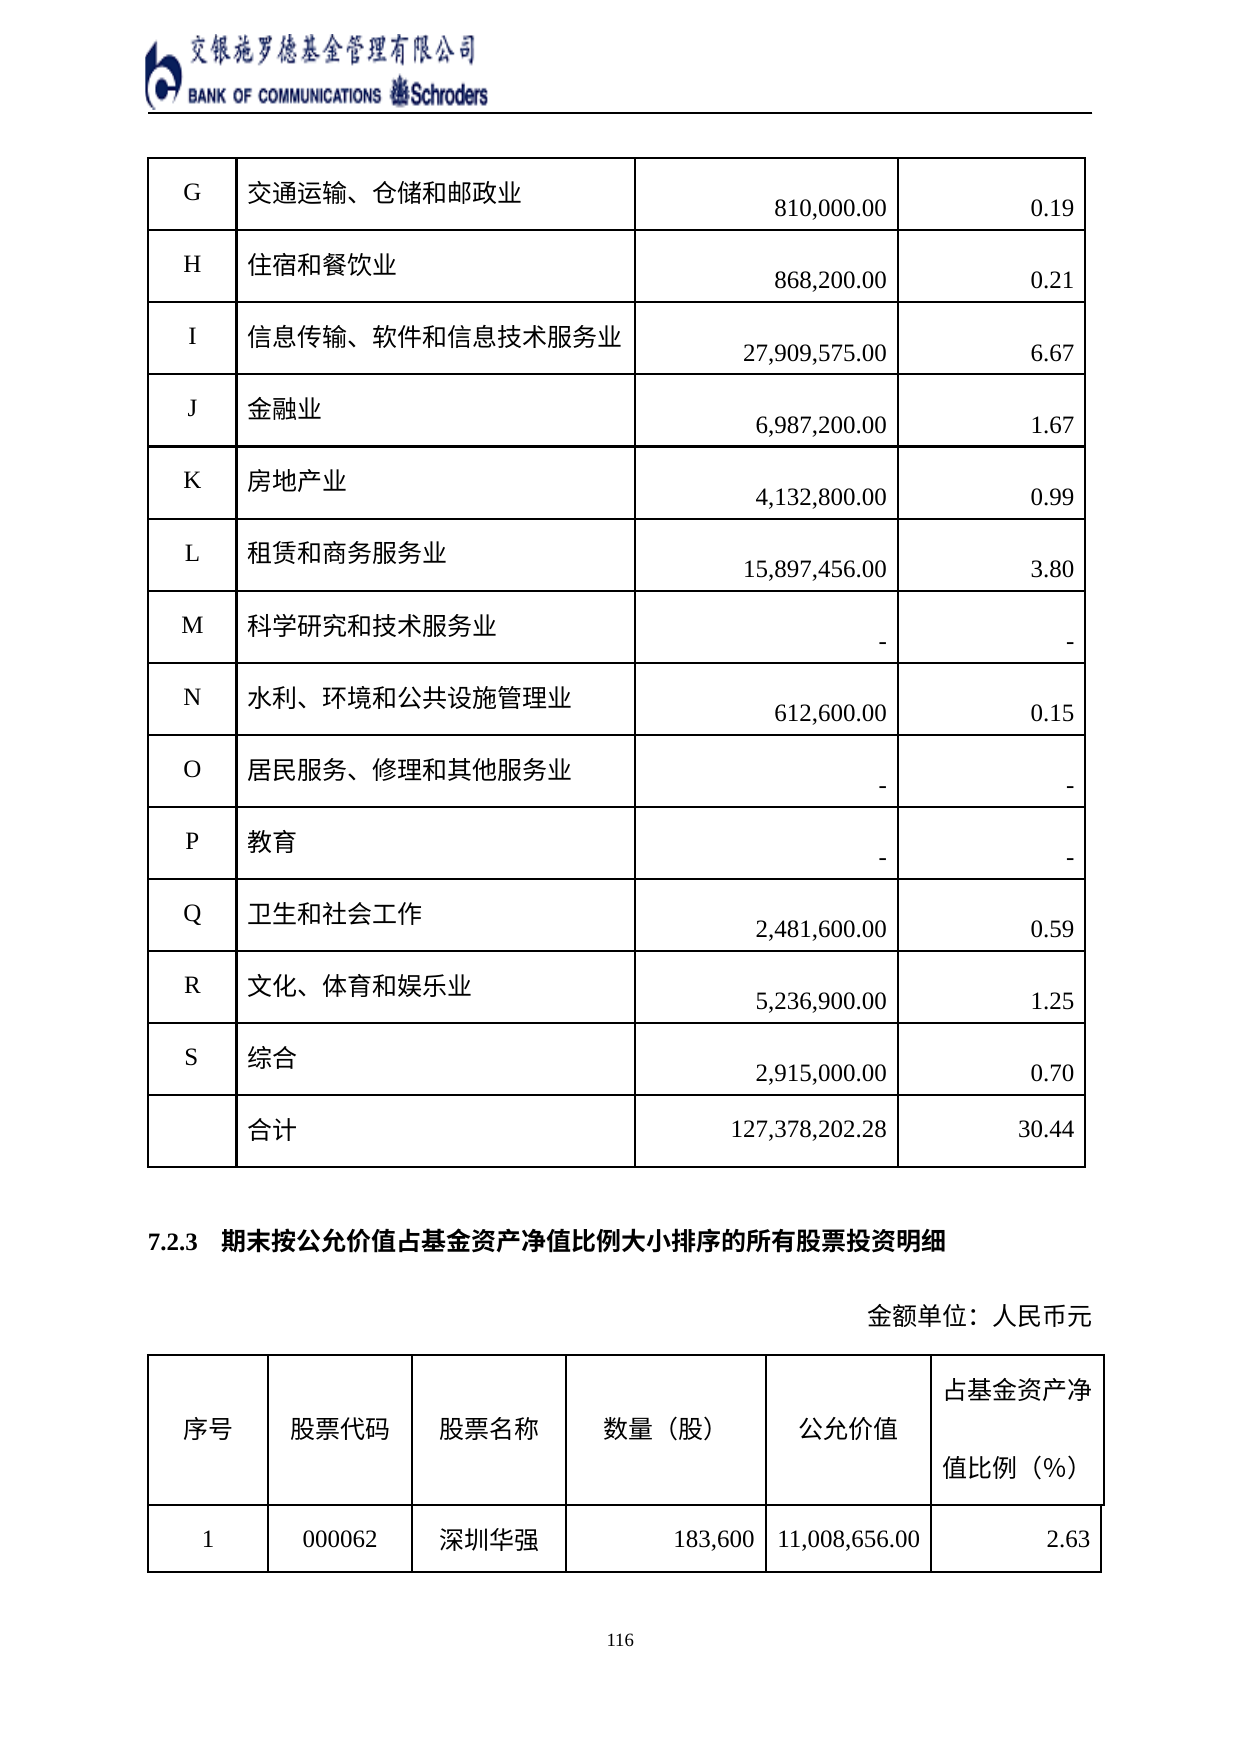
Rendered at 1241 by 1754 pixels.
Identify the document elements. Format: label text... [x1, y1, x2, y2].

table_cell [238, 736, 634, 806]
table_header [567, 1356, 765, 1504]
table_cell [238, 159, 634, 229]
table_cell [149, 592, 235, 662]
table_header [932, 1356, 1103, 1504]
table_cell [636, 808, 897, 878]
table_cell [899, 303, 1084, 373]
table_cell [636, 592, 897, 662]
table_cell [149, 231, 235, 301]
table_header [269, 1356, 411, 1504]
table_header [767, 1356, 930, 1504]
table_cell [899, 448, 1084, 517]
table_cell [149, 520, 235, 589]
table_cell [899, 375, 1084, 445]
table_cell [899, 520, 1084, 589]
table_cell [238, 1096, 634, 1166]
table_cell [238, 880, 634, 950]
text 金额单位：人民币元 [149, 1282, 1092, 1347]
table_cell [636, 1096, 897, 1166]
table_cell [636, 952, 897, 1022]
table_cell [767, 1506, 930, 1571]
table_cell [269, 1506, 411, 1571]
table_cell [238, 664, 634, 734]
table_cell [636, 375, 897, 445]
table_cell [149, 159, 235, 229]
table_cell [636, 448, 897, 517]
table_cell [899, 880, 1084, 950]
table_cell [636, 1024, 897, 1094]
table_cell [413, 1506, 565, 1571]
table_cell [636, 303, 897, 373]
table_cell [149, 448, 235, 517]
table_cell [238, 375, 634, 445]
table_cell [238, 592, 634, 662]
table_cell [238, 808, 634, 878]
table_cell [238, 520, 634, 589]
subtitle 期末按公允价值占基金资产净值比例大小排序的所有股票投资明细 [148, 1207, 1092, 1272]
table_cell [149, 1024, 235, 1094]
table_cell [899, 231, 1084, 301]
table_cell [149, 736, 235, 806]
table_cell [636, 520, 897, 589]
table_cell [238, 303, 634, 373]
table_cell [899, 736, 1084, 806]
picture [145, 34, 488, 110]
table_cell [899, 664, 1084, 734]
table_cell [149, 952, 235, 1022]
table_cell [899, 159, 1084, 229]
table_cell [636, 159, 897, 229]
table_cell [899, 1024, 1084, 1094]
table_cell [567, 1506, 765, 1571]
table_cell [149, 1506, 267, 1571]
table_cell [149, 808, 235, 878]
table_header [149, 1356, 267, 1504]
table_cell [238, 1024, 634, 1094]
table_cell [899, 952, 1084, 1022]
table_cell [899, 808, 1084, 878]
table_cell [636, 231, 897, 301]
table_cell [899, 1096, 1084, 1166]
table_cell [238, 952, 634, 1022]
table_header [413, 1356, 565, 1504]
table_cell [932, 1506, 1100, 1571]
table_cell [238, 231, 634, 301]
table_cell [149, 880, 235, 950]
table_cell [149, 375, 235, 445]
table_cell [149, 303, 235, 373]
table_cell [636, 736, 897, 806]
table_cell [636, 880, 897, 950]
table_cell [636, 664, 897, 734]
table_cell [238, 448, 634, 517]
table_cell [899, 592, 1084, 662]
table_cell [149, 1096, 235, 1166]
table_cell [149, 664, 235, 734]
